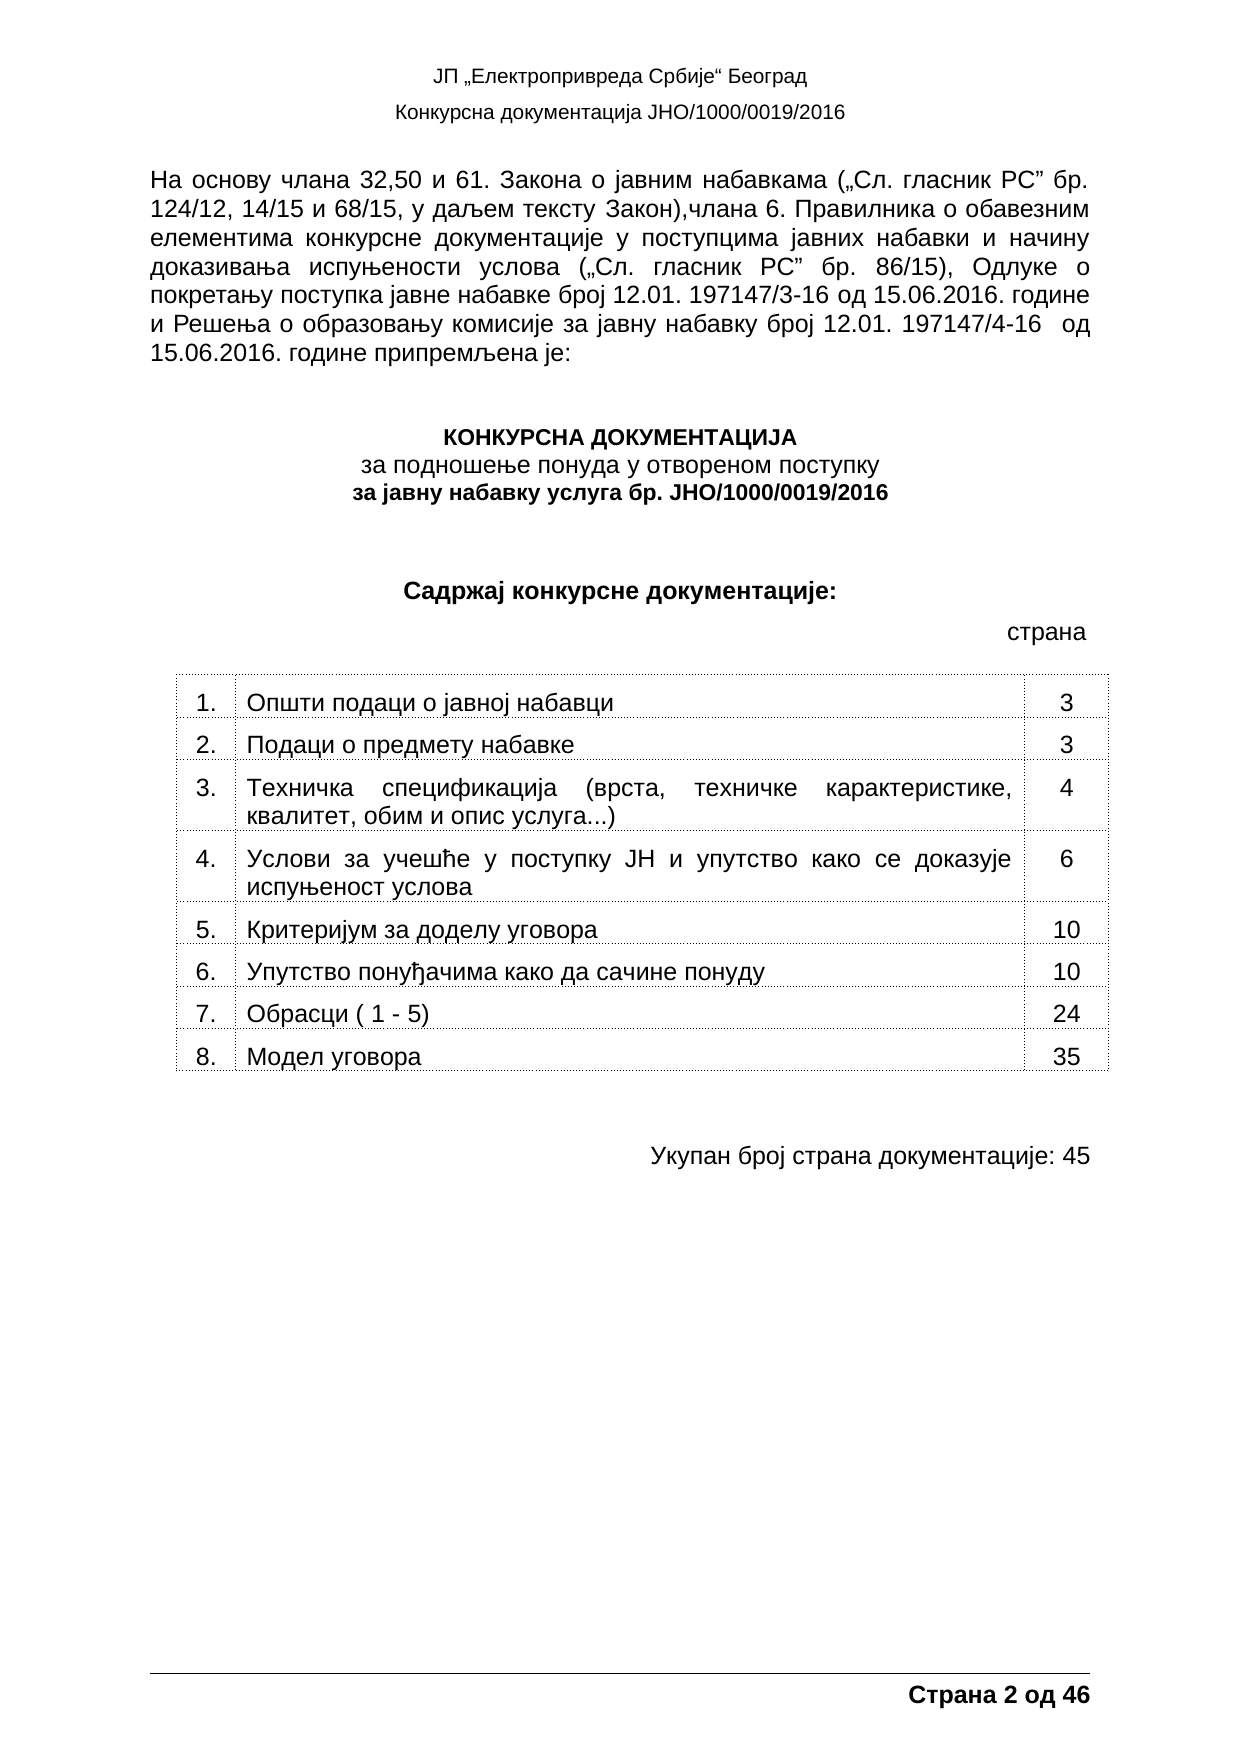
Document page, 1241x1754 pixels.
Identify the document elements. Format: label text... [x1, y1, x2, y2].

title страна [150, 617, 1090, 674]
title Садржај конкурсне документације: [150, 576, 1090, 604]
table_cell 3 [1024, 717, 1109, 759]
table_cell 6. [177, 943, 235, 986]
table_cell 24 [1024, 986, 1109, 1028]
table_header Општи подаци о јавној набавци [235, 674, 1024, 717]
table_cell Техничка спецификација (врста, техничке карактеристике, квалитет, обим и опис услуга...) [235, 759, 1024, 830]
table_cell 8. [177, 1028, 235, 1070]
table_cell 5. [177, 901, 235, 943]
table_cell 6 [1024, 830, 1109, 901]
table_cell Упутство понуђачима како да сачине понуду [235, 943, 1024, 986]
table_cell Подаци о предмету набавке [235, 717, 1024, 759]
text за јавну набавку услуга бр. ЈНО/1000/0019/2016 [150, 479, 1090, 506]
table_cell Критеријум за доделу уговора [235, 901, 1024, 943]
table_header 1. [177, 674, 235, 717]
text Укупан број страна документације: 45 [150, 1141, 1090, 1170]
table_cell 4. [177, 830, 235, 901]
table_cell Услови за учешће у поступку ЈН и упутство како се доказује испуњеност услова [235, 830, 1024, 901]
table_cell 3. [177, 759, 235, 830]
table_cell 10 [1024, 943, 1109, 986]
text за подношење понуда у отвореном поступку [150, 451, 1090, 479]
table_cell Модел уговора [235, 1028, 1024, 1070]
table_header 3 [1024, 674, 1109, 717]
table_cell 7. [177, 986, 235, 1028]
text КОНКУРСНА ДОКУМЕНТАЦИЈА [150, 424, 1090, 451]
text На основу члана 32,50 и 61. Закона о јавним набавкама („Сл. гласник РС” бр. 124/12, 14/15 и 68/15, у даљем тексту Закон),члана 6. Правилника о обавезним елементима конкурсне документације у поступцима јавних набавки и начину доказивања испуњености услова („Сл. гласник РС” бр. 86/15), Одлуке о покретању поступка јавне набавке број 12.01. 197147/3-16 oд 15.06.2016. године и Решења о образовању комисије за јавну набавку број 12.01. 197147/4-16 oд 15.06.2016. године припремљена је: [150, 165, 1090, 367]
table_cell Обрасци ( 1 - 5) [235, 986, 1024, 1028]
table_cell 4 [1024, 759, 1109, 830]
table_cell 2. [177, 717, 235, 759]
table_cell 10 [1024, 901, 1109, 943]
table_cell 35 [1024, 1028, 1109, 1070]
